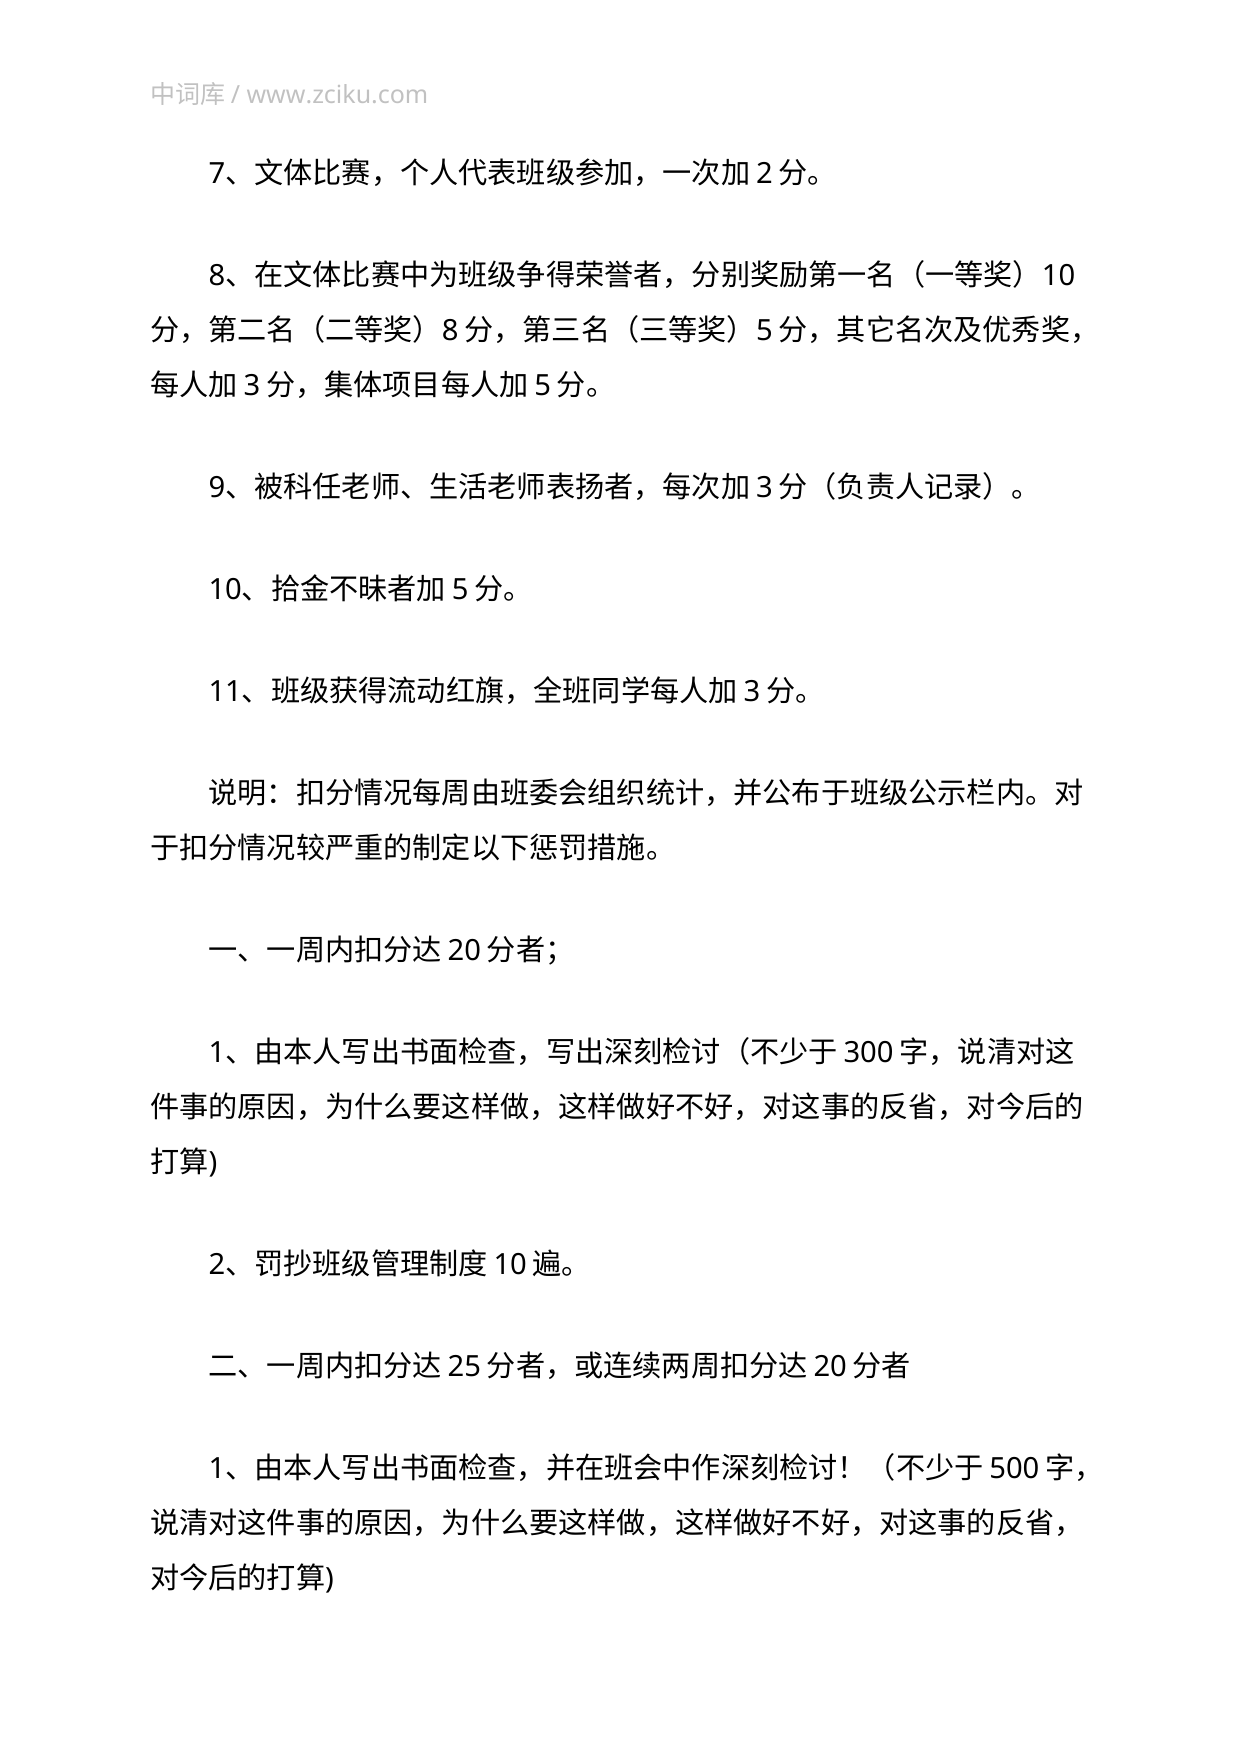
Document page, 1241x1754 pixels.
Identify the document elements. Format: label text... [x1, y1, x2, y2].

text 7、文体比赛，个人代表班级参加，一次加2分。 [150, 150, 1090, 192]
text 二、一周内扣分达25分者，或连续两周扣分达20分者 [150, 1342, 1090, 1385]
text 9、被科任老师、生活老师表扬者，每次加3分（负责人记录）。 [150, 464, 1090, 506]
text 8、在文体比赛中为班级争得荣誉者，分别奖励第一名（一等奖）10分，第二名（二等奖）8分，第三名（三等奖）5分，其它名次及优秀奖，每人加3分，集体项目每人加5分。 [150, 252, 1090, 404]
text 2、罚抄班级管理制度10遍。 [150, 1240, 1090, 1283]
text 11、班级获得流动红旗，全班同学每人加3分。 [150, 668, 1090, 710]
text 一、一周内扣分达20分者； [150, 927, 1090, 969]
text 1、由本人写出书面检查，并在班会中作深刻检讨！（不少于500字，说清对这件事的原因，为什么要这样做，这样做好不好，对这事的反省，对今后的打算) [150, 1444, 1090, 1597]
text 10、拾金不昧者加5分。 [150, 566, 1090, 608]
text 说明：扣分情况每周由班委会组织统计，并公布于班级公示栏内。对于扣分情况较严重的制定以下惩罚措施。 [150, 770, 1090, 867]
text 1、由本人写出书面检查，写出深刻检讨（不少于300字，说清对这件事的原因，为什么要这样做，这样做好不好，对这事的反省，对今后的打算) [150, 1028, 1090, 1181]
